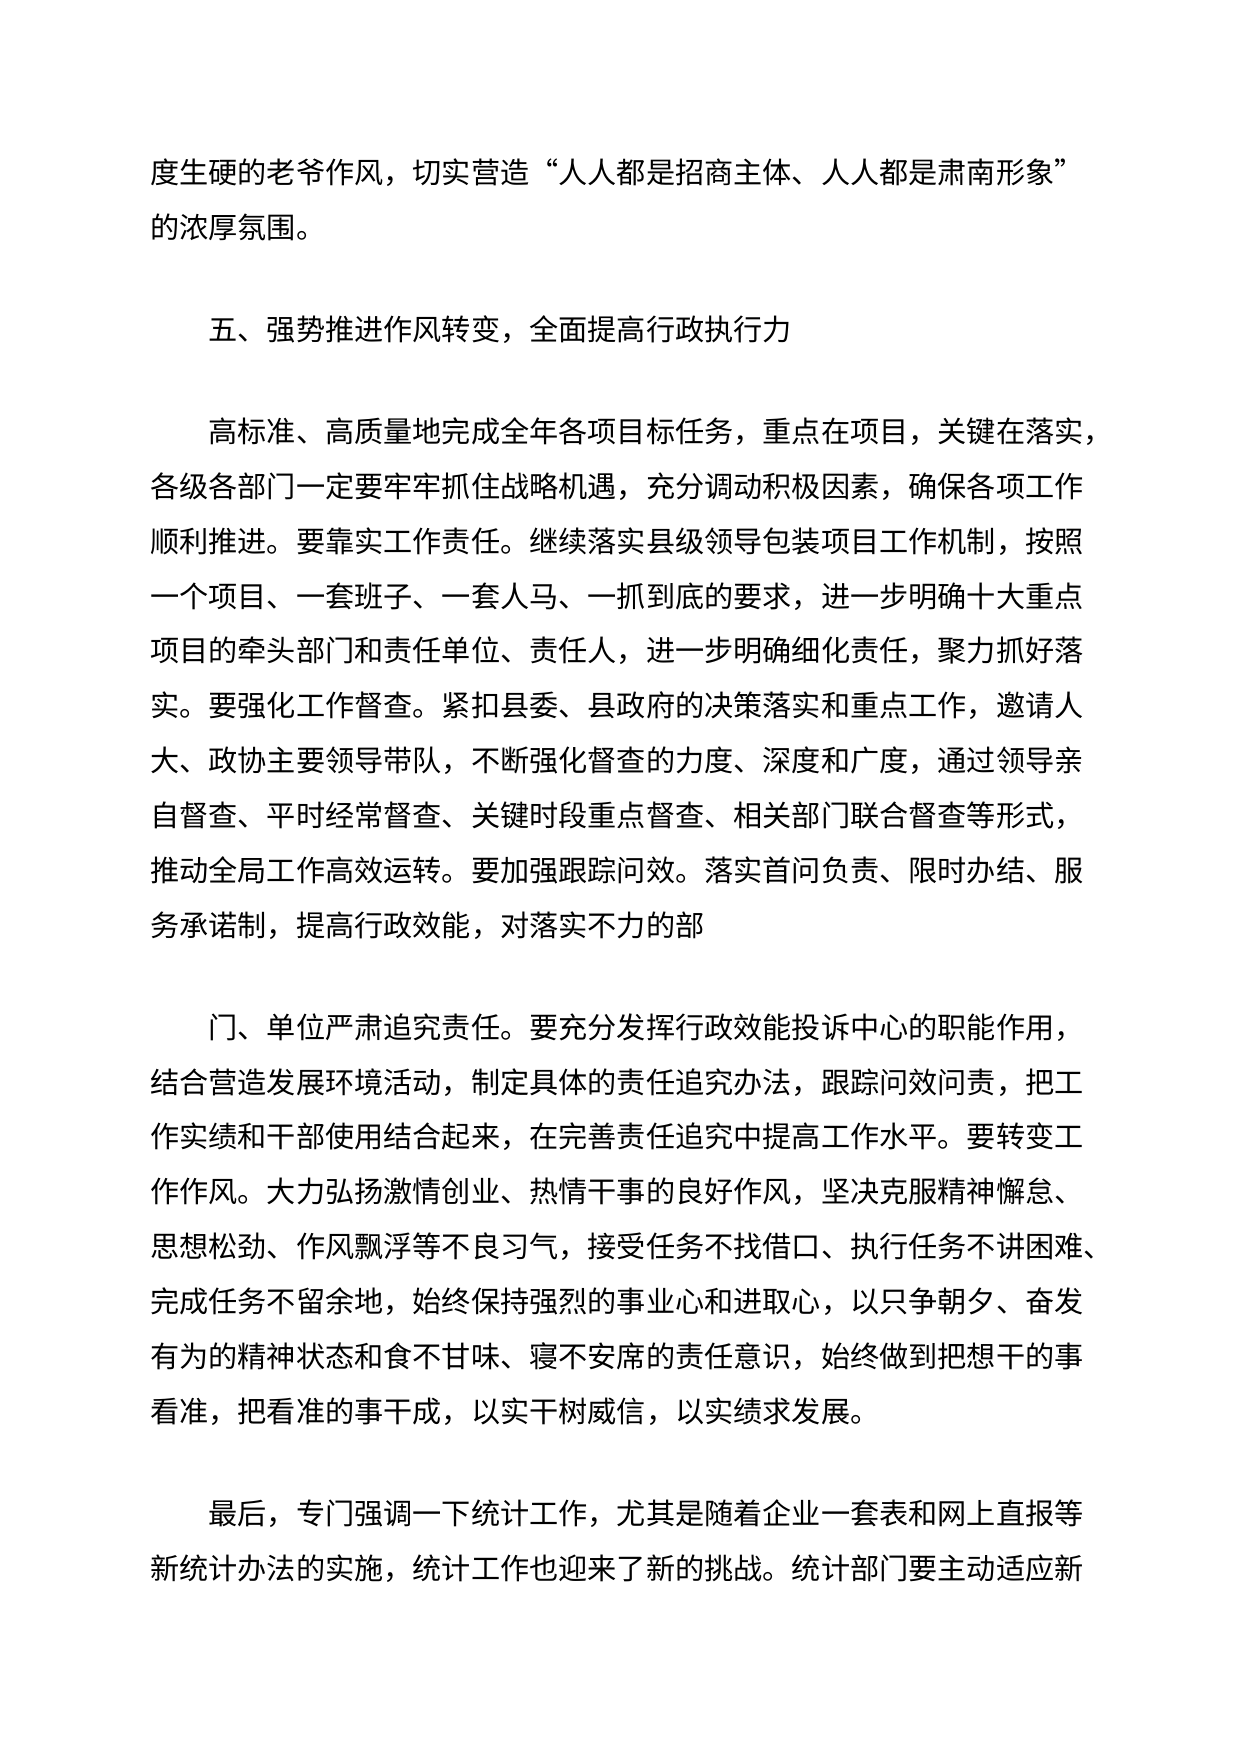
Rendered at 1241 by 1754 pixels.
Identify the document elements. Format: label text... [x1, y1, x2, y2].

text 高标准、高质量地完成全年各项目标任务，重点在项目，关键在落实，各级各部门一定要牢牢抓住战略机遇，充分调动积极因素，确保各项工作顺利推进。要靠实工作责任。继续落实县级领导包装项目工作机制，按照一个项目、一套班子、一套人马、一抓到底的要求，进一步明确十大重点项目的牵头部门和责任单位、责任人，进一步明确细化责任，聚力抓好落实。要强化工作督查。紧扣县委、县政府的决策落实和重点工作，邀请人大、政协主要领导带队，不断强化督查的力度、深度和广度，通过领导亲自督查、平时经常督查、关键时段重点督查、相关部门联合督查等形式，推动全局工作高效运转。要加强跟踪问效。落实首问负责、限时办结、服务承诺制，提高行政效能，对落实不力的部 [150, 408, 1090, 945]
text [150, 1490, 1090, 1587]
text 五、强势推进作风转变，全面提高行政执行力 [150, 307, 1090, 349]
text 门、单位严肃追究责任。要充分发挥行政效能投诉中心的职能作用，结合营造发展环境活动，制定具体的责任追究办法，跟踪问效问责，把工作实绩和干部使用结合起来，在完善责任追究中提高工作水平。要转变工作作风。大力弘扬激情创业、热情干事的良好作风，坚决克服精神懈怠、思想松劲、作风飘浮等不良习气，接受任务不找借口、执行任务不讲困难、完成任务不留余地，始终保持强烈的事业心和进取心，以只争朝夕、奋发有为的精神状态和食不甘味、寝不安席的责任意识，始终做到把想干的事看准，把看准的事干成，以实干树威信，以实绩求发展。 [150, 1004, 1090, 1431]
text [150, 150, 1090, 247]
